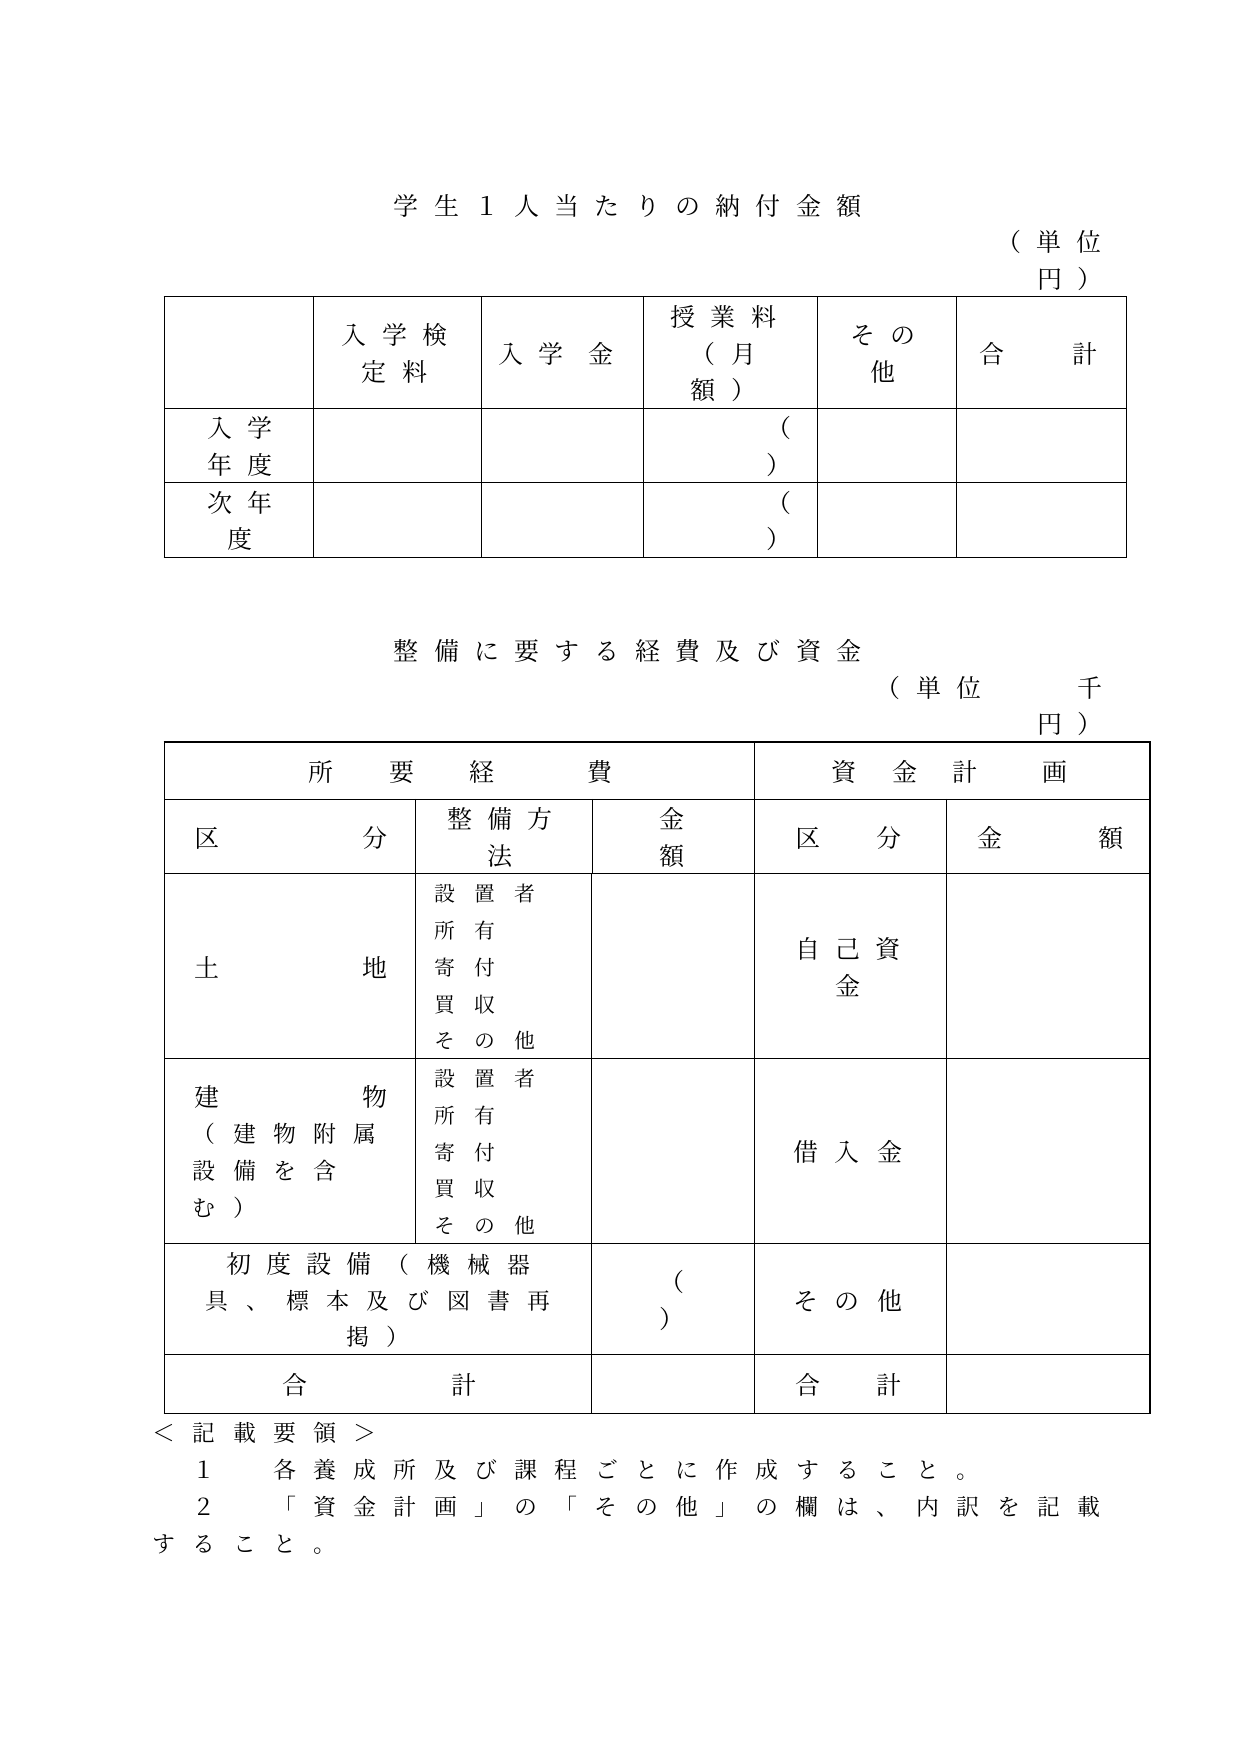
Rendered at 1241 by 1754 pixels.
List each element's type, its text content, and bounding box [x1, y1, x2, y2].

table_header 資金計画 [755, 743, 1149, 799]
table_header 授業料（月額） [644, 297, 817, 407]
table_cell [947, 1244, 1149, 1354]
table_header 合計 [957, 297, 1126, 407]
table_cell 区分 [165, 800, 415, 873]
text （単位 円） [152, 222, 1117, 296]
table_cell [957, 409, 1126, 482]
text （単位 千円） [152, 668, 1117, 741]
text 学生１人当たりの納付金額 [152, 186, 1117, 222]
table_cell 初度設備（機械器具、標本及び図書再掲） [165, 1244, 591, 1354]
table_cell （ ） [644, 483, 817, 557]
table_cell 合計 [165, 1355, 591, 1412]
table_cell 設置者所有 寄付 買収 その他 [416, 874, 591, 1058]
table_cell [314, 409, 481, 482]
table_header 所要経費 [165, 743, 754, 799]
table_header その他 [818, 297, 956, 407]
table_cell 借入金 [755, 1059, 946, 1243]
table_cell その他 [755, 1244, 946, 1354]
table_cell 合計 [755, 1355, 946, 1412]
table_cell [482, 483, 643, 557]
table_cell 金 額 [593, 800, 754, 873]
table_cell （ ） [644, 409, 817, 482]
table_cell [592, 1355, 754, 1412]
table_cell [592, 1059, 754, 1243]
table_cell 整備方法 [416, 800, 592, 873]
text ２ 「資金計画」の「その他」の欄は、内訳を記載すること。 [152, 1487, 1117, 1561]
table_cell [957, 483, 1126, 557]
table_cell 区分 [755, 800, 946, 873]
text １ 各養成所及び課程ごとに作成すること。 [152, 1450, 1117, 1487]
table_header 入学金 [482, 297, 643, 407]
table_cell 自己資金 [755, 874, 946, 1058]
table_cell [482, 409, 643, 482]
table_cell 土地 [165, 874, 415, 1058]
text 整備に要する経費及び資金 [152, 631, 1117, 668]
table_cell [314, 483, 481, 557]
table_cell 金 額 [947, 800, 1149, 873]
table_cell 入学年度 [165, 409, 313, 482]
table_header [165, 297, 313, 407]
text ＜記載要領＞ [152, 1413, 1117, 1450]
table_cell [947, 1059, 1149, 1243]
table_cell [592, 874, 754, 1058]
table_cell [947, 1355, 1149, 1412]
table_cell （ ） [592, 1244, 754, 1354]
table_cell [818, 409, 956, 482]
table_header 入学検定料 [314, 297, 481, 407]
table_cell 次年度 [165, 483, 313, 557]
table_cell 建物 （建物附属設備を含む） [165, 1059, 415, 1243]
table_cell [818, 483, 956, 557]
table_cell 設置者所有 寄付 買収 その他 [416, 1059, 591, 1243]
table_cell [947, 874, 1149, 1058]
